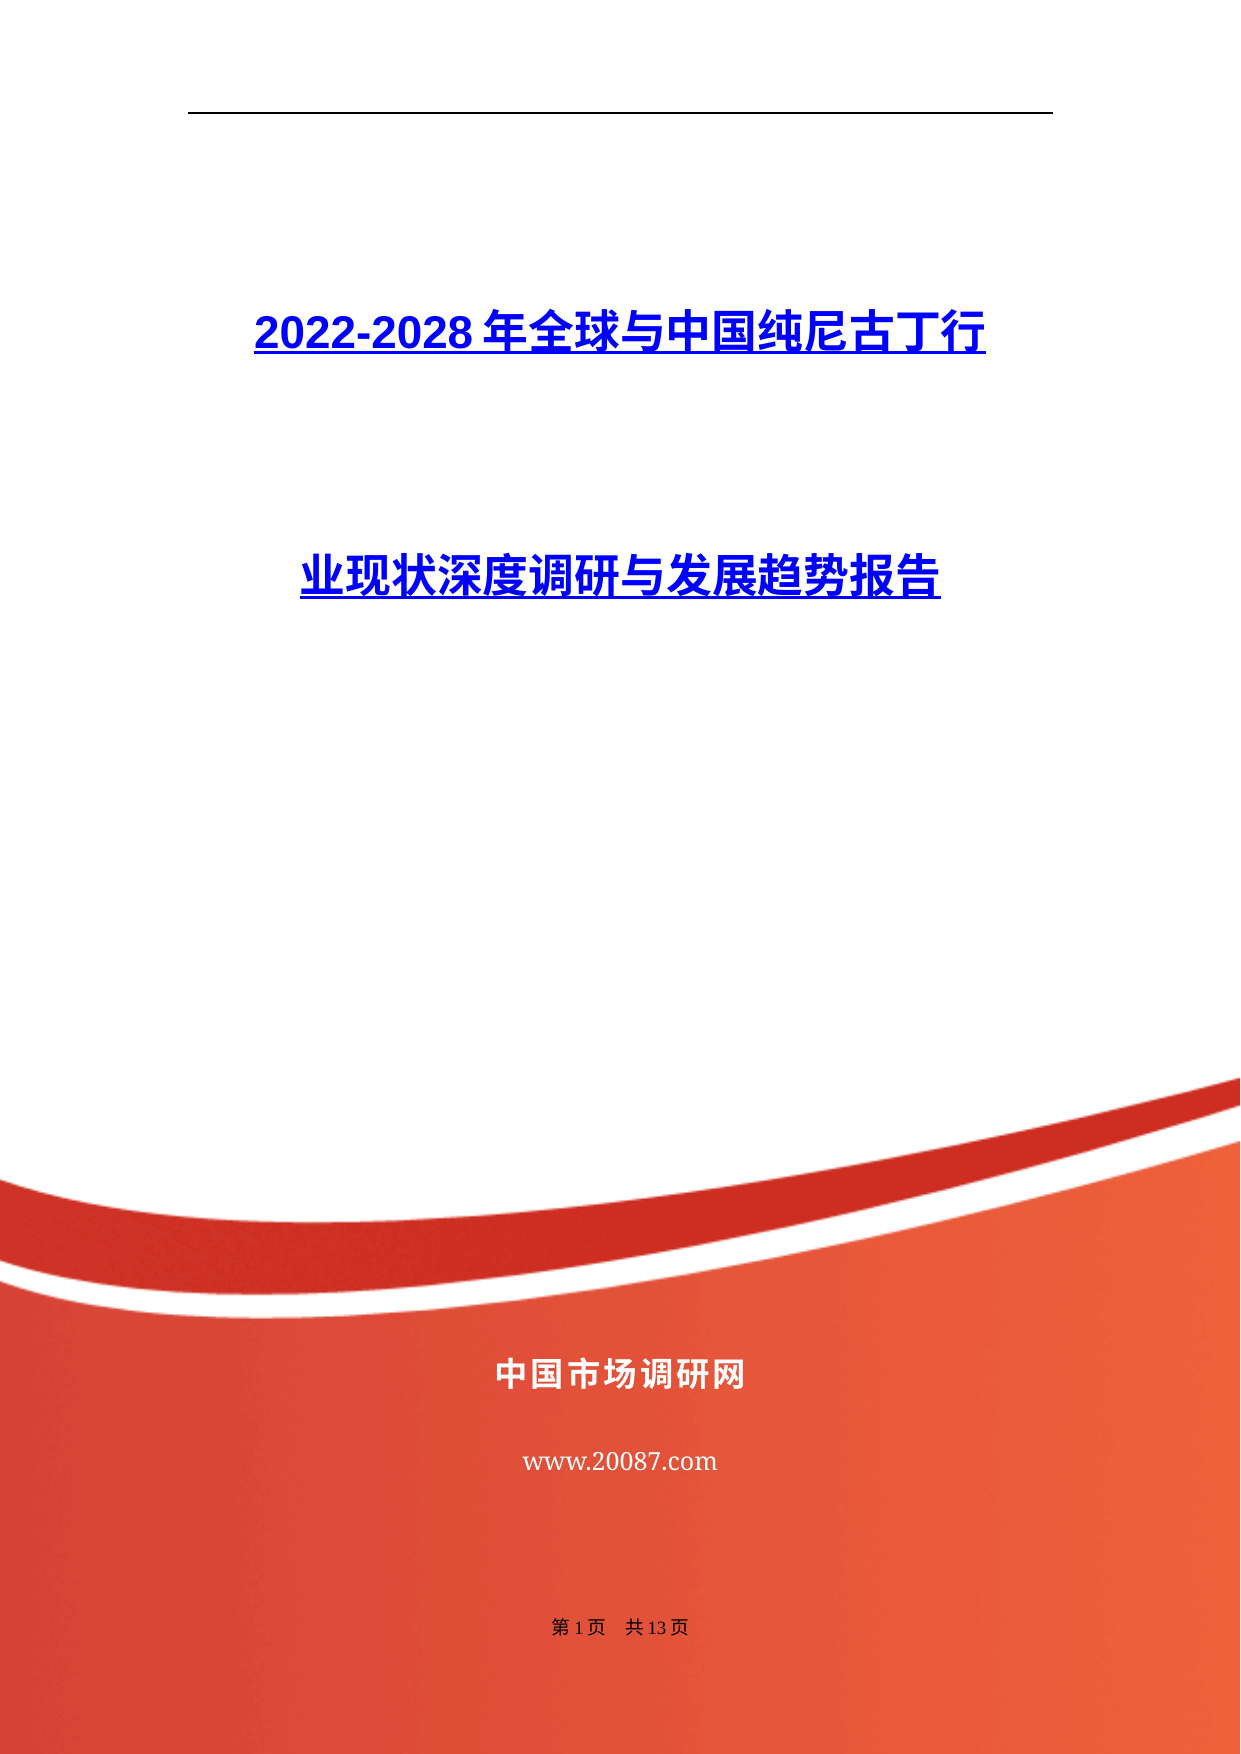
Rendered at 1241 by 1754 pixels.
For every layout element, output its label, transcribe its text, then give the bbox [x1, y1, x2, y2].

text www.20087.com [187, 1428, 1053, 1493]
table_header 2022-2028年全球与中国纯尼古丁行业现状深度调研与发展趋势报告 [188, 207, 1053, 773]
subtitle 中国市场调研网 [187, 1339, 1053, 1404]
picture [0, 1006, 1241, 1754]
